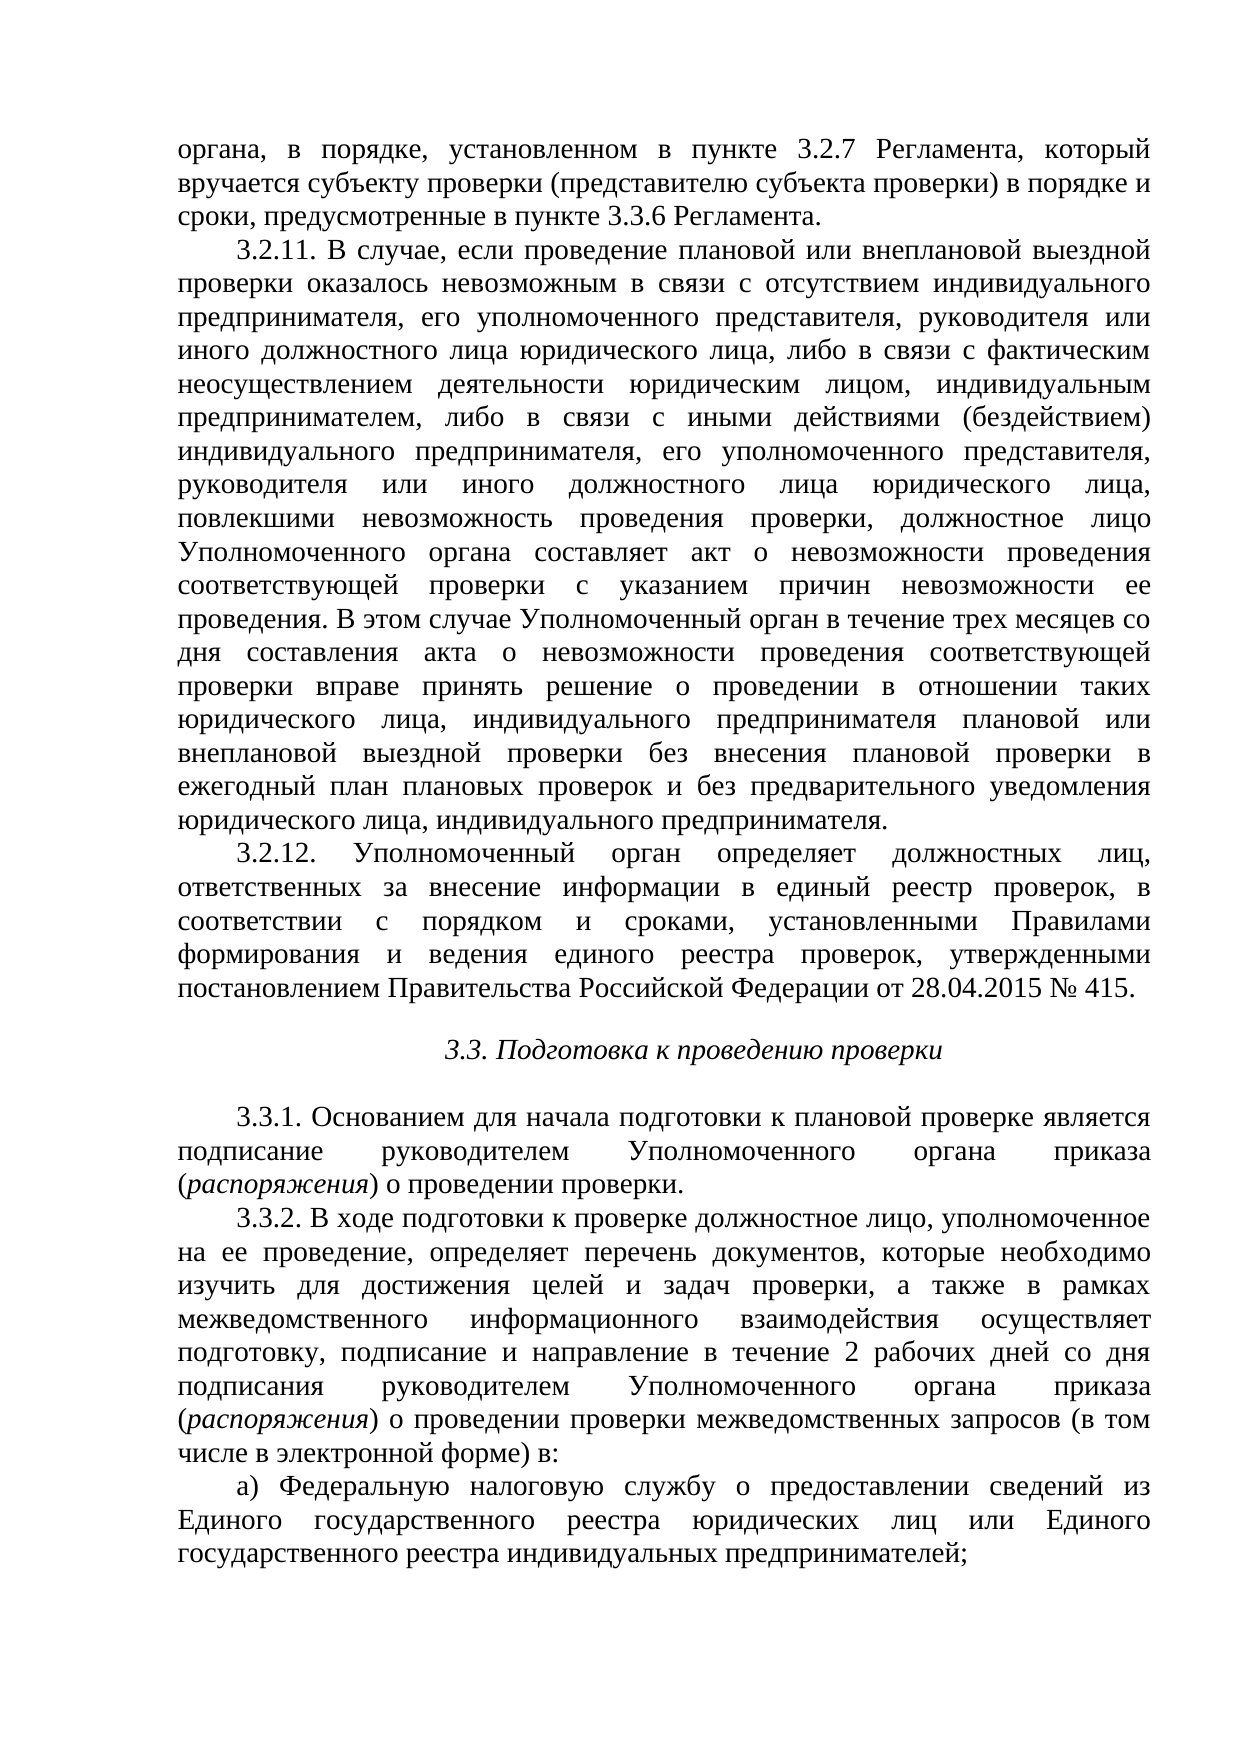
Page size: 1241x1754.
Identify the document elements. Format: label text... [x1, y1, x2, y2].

text 3.3.1. Основанием для начала подготовки к плановой проверке является подписание руководителем Уполномоченного органа приказа (распоряжения) о проведении проверки. [177, 1099, 1152, 1200]
text 3.3. Подготовка к проведению проверки [177, 1032, 1152, 1066]
text 3.2.11. В случае, если проведение плановой или внеплановой выездной проверки оказалось невозможным в связи с отсутствием индивидуального предпринимателя, его уполномоченного представителя, руководителя или иного должностного лица юридического лица, либо в связи с фактическим неосуществлением деятельности юридическим лицом, индивидуальным предпринимателем, либо в связи с иными действиями (бездействием) индивидуального предпринимателя, его уполномоченного представителя, руководителя или иного должностного лица юридического лица, повлекшими невозможность проведения проверки, должностное лицо Уполномоченного органа составляет акт о невозможности проведения соответствующей проверки с указанием причин невозможности ее проведения. В этом случае Уполномоченный орган в течение трех месяцев со дня составления акта о невозможности проведения соответствующей проверки вправе принять решение о проведении в отношении таких юридического лица, индивидуального предпринимателя плановой или внеплановой выездной проверки без внесения плановой проверки в ежегодный план плановых проверок и без предварительного уведомления юридического лица, индивидуального предпринимателя. [177, 232, 1152, 836]
text 3.3.2. В ходе подготовки к проверке должностное лицо, уполномоченное на ее проведение, определяет перечень документов, которые необходимо изучить для достижения целей и задач проверки, а также в рамках межведомственного информационного взаимодействия осуществляет подготовку, подписание и направление в течение 2 рабочих дней со дня подписания руководителем Уполномоченного органа приказа (распоряжения) о проведении проверки межведомственных запросов (в том числе в электронной форме) в: [177, 1200, 1152, 1468]
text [177, 131, 1152, 232]
text 3.2.12. Уполномоченный орган определяет должностных лиц, ответственных за внесение информации в единый реестр проверок, в соответствии с порядком и сроками, установленными Правилами формирования и ведения единого реестра проверок, утвержденными постановлением Правительства Российской Федерации от 28.04.2015 № 415. [177, 836, 1152, 1003]
text а) Федеральную налоговую службу о предоставлении сведений из Единого государственного реестра юридических лиц или Единого государственного реестра индивидуальных предпринимателей; [177, 1468, 1152, 1569]
